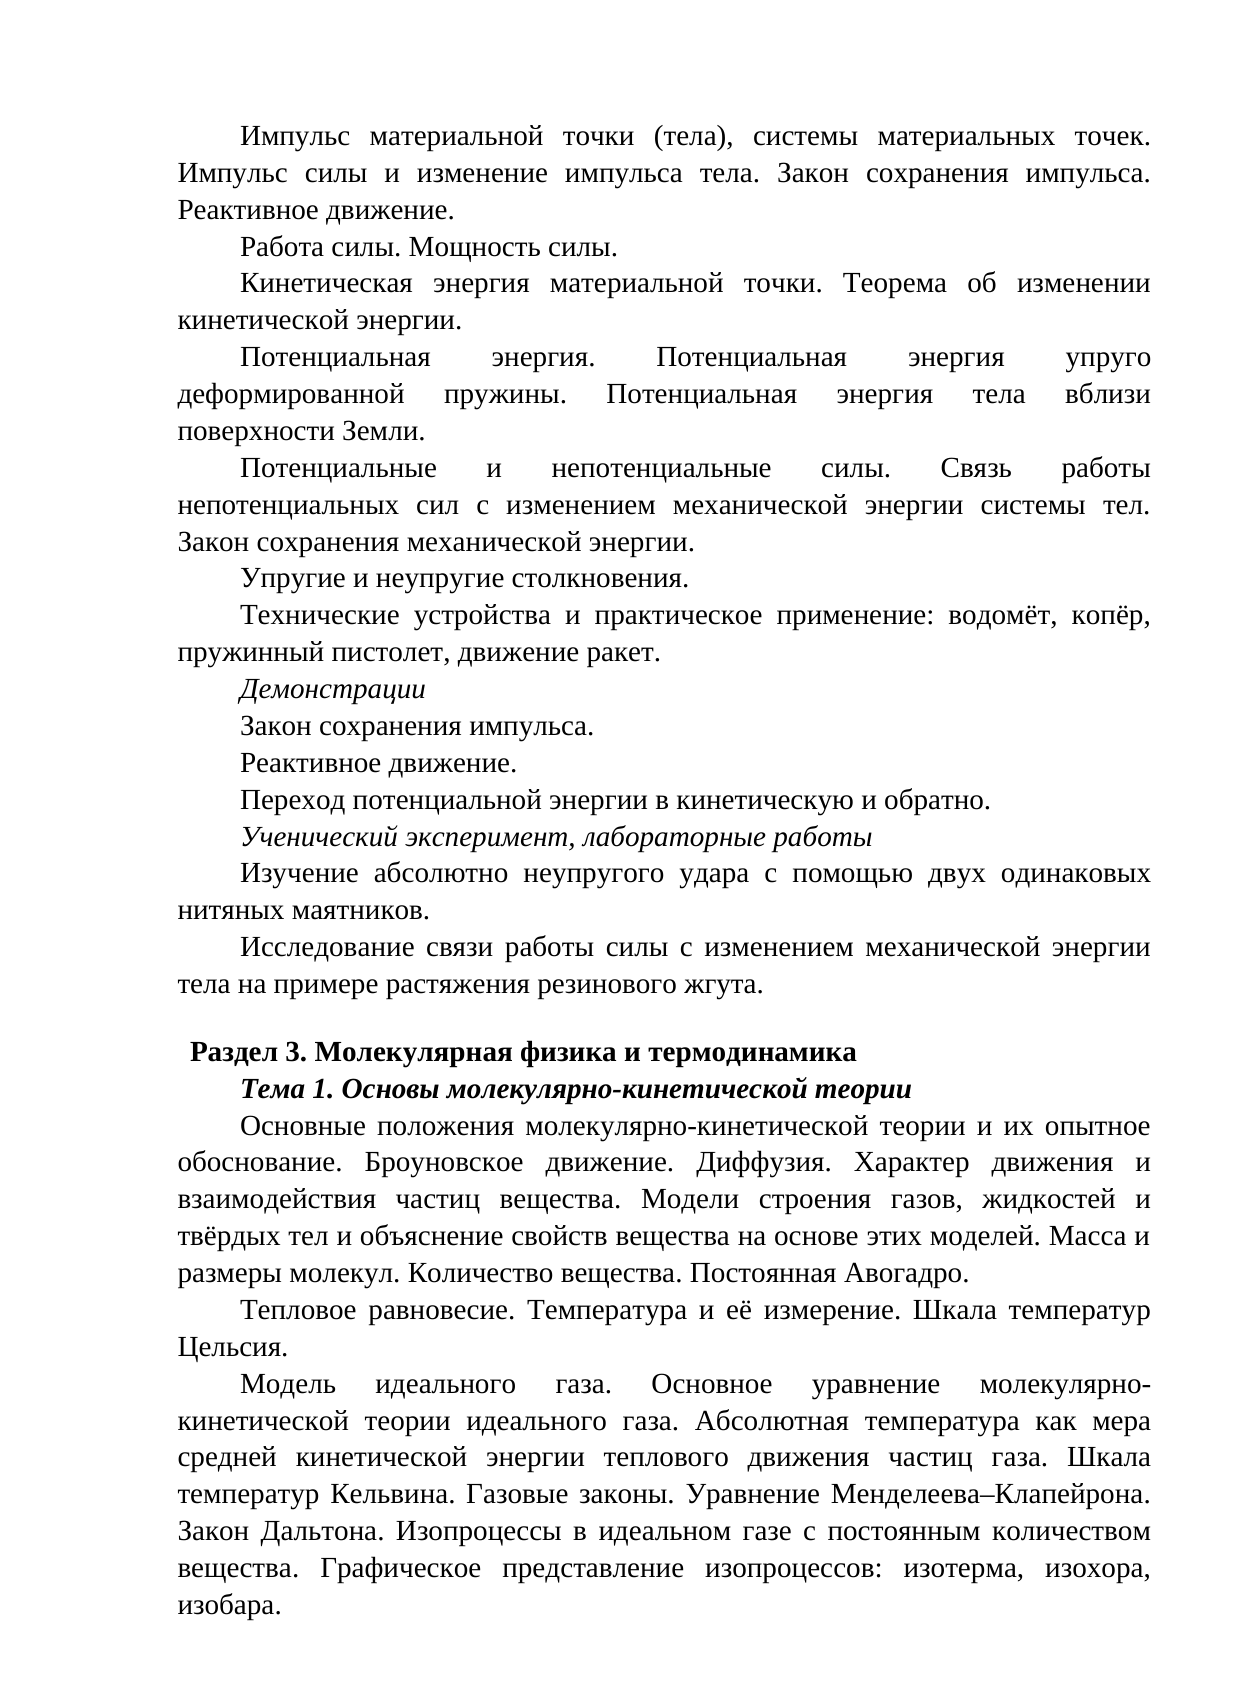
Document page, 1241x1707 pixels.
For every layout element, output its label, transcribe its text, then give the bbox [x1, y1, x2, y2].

text Модель идеального газа. Основное уравнение молекулярно-кинетической теории идеального газа. Абсолютная температура как мера средней кинетической энергии теплового движения частиц газа. Шкала температур Кельвина. Газовые законы. Уравнение Менделеева–Клапейрона. Закон Дальтона. Изопроцессы в идеальном газе с постоянным количеством вещества. Графическое представление изопроцессов: изотерма, изохора, изобара. [177, 1366, 1152, 1621]
text Потенциальные и непотенциальные силы. Связь работы непотенциальных сил с изменением механической энергии системы тел. Закон сохранения механической энергии. [177, 450, 1152, 557]
text Основные положения молекулярно-кинетической теории и их опытное обоснование. Броуновское движение. Диффузия. Характер движения и взаимодействия частиц вещества. Модели строения газов, жидкостей и твёрдых тел и объяснение свойств вещества на основе этих моделей. Масса и размеры молекул. Количество вещества. Постоянная Авогадро. [177, 1108, 1152, 1289]
text Исследование связи работы силы с изменением механической энергии тела на примере растяжения резинового жгута. [177, 929, 1152, 1000]
text Изучение абсолютно неупругого удара с помощью двух одинаковых нитяных маятников. [177, 856, 1152, 926]
text Ученический эксперимент, лабораторные работы [177, 819, 1152, 852]
text Кинетическая энергия материальной точки. Теорема об изменении кинетической энергии. [177, 266, 1152, 336]
text Демонстрации [177, 671, 1152, 705]
text Работа силы. Мощность силы. [177, 229, 1152, 262]
text Импульс материальной точки (тела), системы материальных точек. Импульс силы и изменение импульса тела. Закон сохранения импульса. Реактивное движение. [177, 118, 1152, 225]
text Упругие и неупругие столкновения. [177, 561, 1152, 594]
text Переход потенциальной энергии в кинетическую и обратно. [177, 782, 1152, 815]
text Реактивное движение. [177, 745, 1152, 778]
text Раздел 3. Молекулярная физика и термодинамика [190, 1034, 1152, 1067]
text Тема 1. Основы молекулярно-кинетической теории [177, 1071, 1152, 1104]
text Технические устройства и практическое применение: водомёт, копёр, пружинный пистолет, движение ракет. [177, 597, 1152, 668]
text Закон сохранения импульса. [177, 708, 1152, 742]
text Тепловое равновесие. Температура и её измерение. Шкала температур Цельсия. [177, 1292, 1152, 1362]
text Потенциальная энергия. Потенциальная энергия упруго деформированной пружины. Потенциальная энергия тела вблизи поверхности Земли. [177, 339, 1152, 447]
